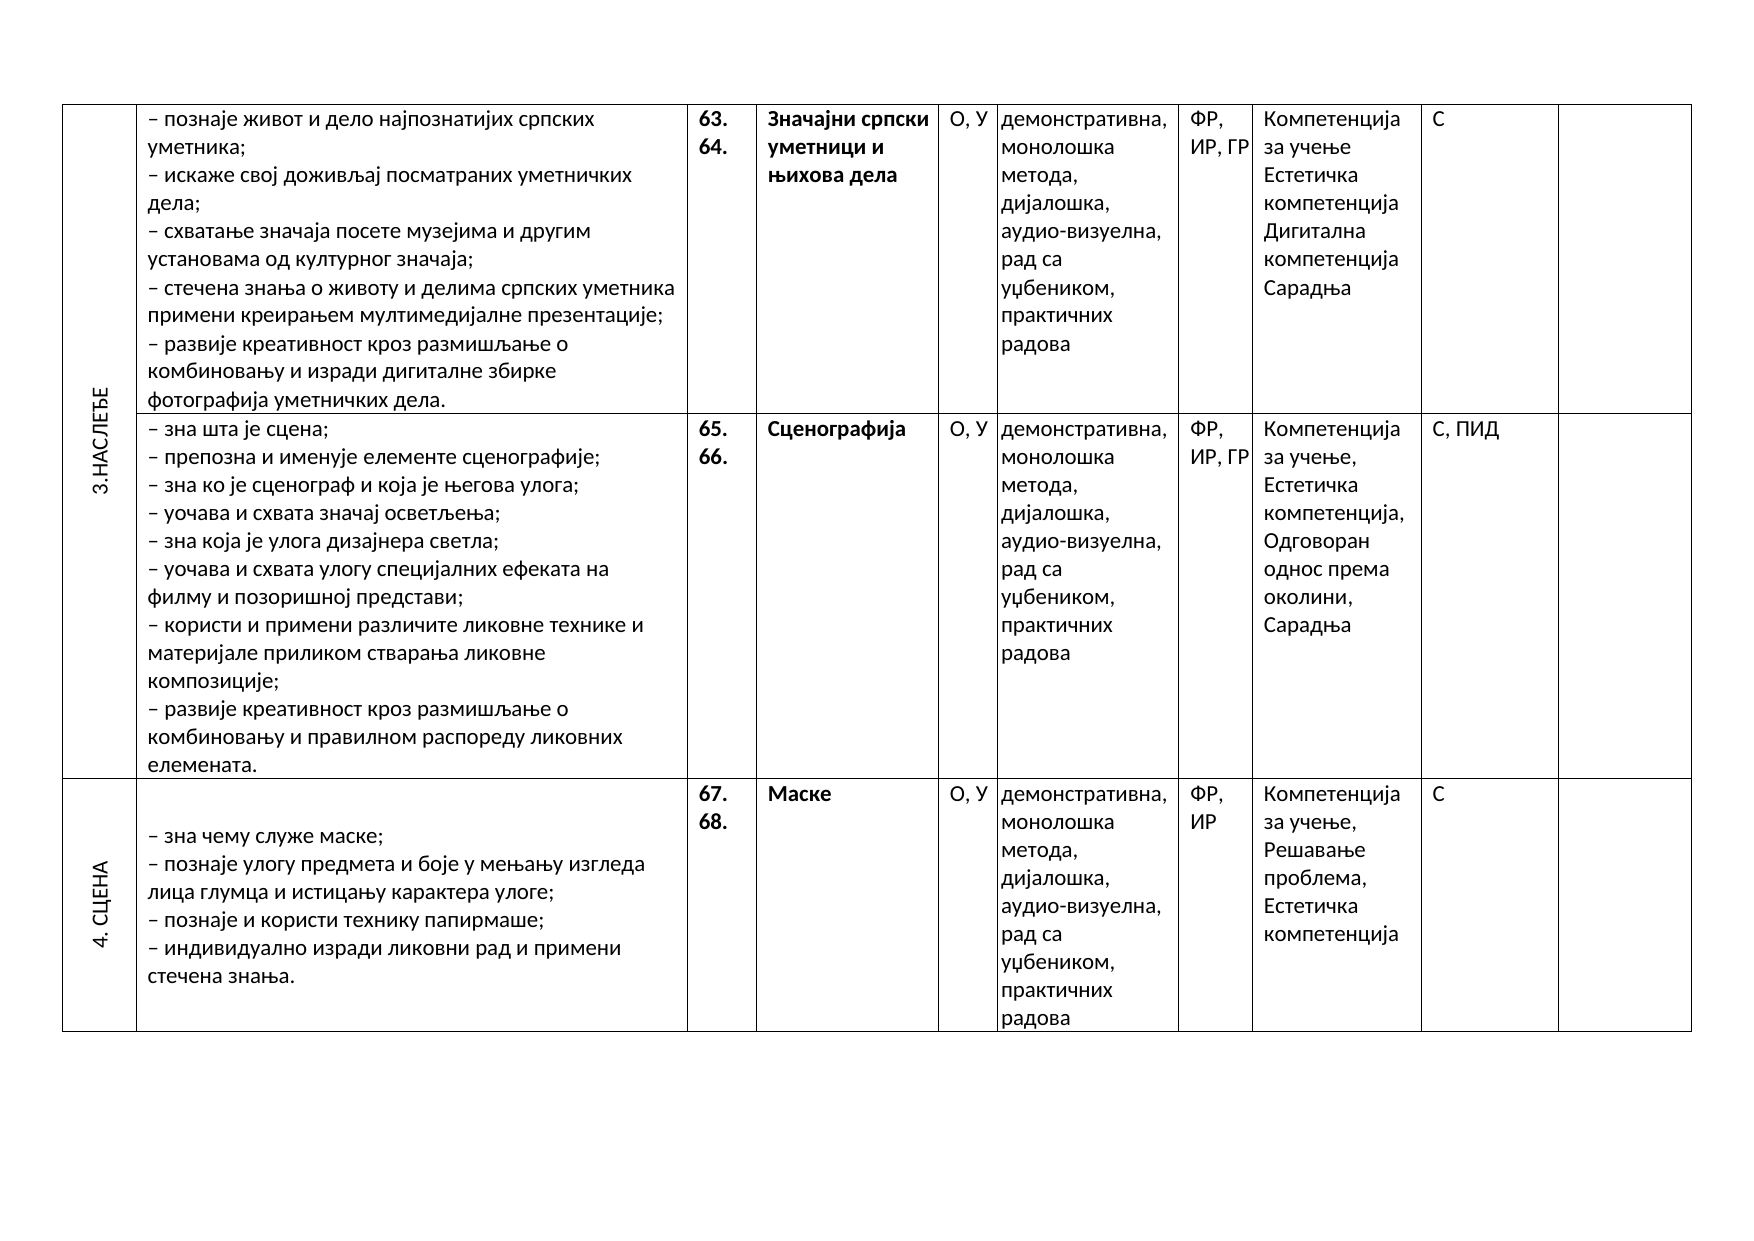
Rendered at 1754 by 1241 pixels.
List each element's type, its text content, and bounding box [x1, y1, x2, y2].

table_cell О, У [939, 105, 997, 413]
table_cell С [1422, 105, 1558, 413]
table_cell 67. 68. [688, 779, 756, 1031]
table_cell С, ПИД [1422, 414, 1558, 778]
table_cell ФР, ИР, ГР [1179, 414, 1252, 778]
table_cell Компетенција за учење Естетичка компетенција Дигитална компетенција Сарадња [1253, 105, 1421, 413]
table_cell [1559, 414, 1691, 778]
table_cell 65. 66. [688, 414, 756, 778]
table_cell Сценографија [757, 414, 938, 778]
table_cell – зна чему служе маске; – познаје улогу предмета и боје у мењању изгледа лица глумца и истицању карактера улоге; – познаје и користи технику папирмаше; – индивидуално изради ликовни рад и примени стечена знања. [137, 779, 687, 1031]
table_cell [1559, 779, 1691, 1031]
table_cell демонстративна, монолошка метода, дијалошка, аудио-визуелна, рад са уџбеником, практичних радова [998, 105, 1178, 413]
table_cell – познаје живот и дело најпознатијих српских уметника; – искаже свој доживљај посматраних уметничких дела; – схватање значаја посете музејима и другим установама од културног значаја; – стечена знања о животу и делима српских уметника примени креирањем мултимедијалне презентације; – развије креативност кроз размишљање о комбиновању и изради дигиталне збирке фотографија уметничких дела. [137, 105, 687, 413]
table_cell 3.НАСЛЕЂЕ [63, 105, 136, 778]
table_cell 4. СЦЕНА [63, 779, 136, 1031]
table_cell Значајни српски уметници и њихова дела [757, 105, 938, 413]
table_cell С [1422, 779, 1558, 1031]
table_cell [1559, 105, 1691, 413]
table_cell 63. 64. [688, 105, 756, 413]
table_cell О, У [939, 779, 997, 1031]
table_cell Компетенција за учење, Решавање проблема, Естетичка компетенција [1253, 779, 1421, 1031]
table_cell демонстративна, монолошка метода, дијалошка, аудио-визуелна, рад са уџбеником, практичних радова [998, 779, 1178, 1031]
table_cell Компетенција за учење, Естетичка компетенција, Одговоран однос према околини, Сарадња [1253, 414, 1421, 778]
table_cell демонстративна, монолошка метода, дијалошка, аудио-визуелна, рад са уџбеником, практичних радова [998, 414, 1178, 778]
table_cell О, У [939, 414, 997, 778]
table_cell ФР, ИР [1179, 779, 1252, 1031]
table_cell ФР, ИР, ГР [1179, 105, 1252, 413]
table_cell – зна шта је сцена; – препозна и именује елементе сценографије; – зна ко је сценограф и која је његова улога; – уочава и схвата значај осветљења; – зна која је улога дизајнера светла; – уочава и схвата улогу специјалних ефеката на филму и позоришној представи; – користи и примени различите ликовне технике и материјале приликом стварања ликовне композиције; – развије креативност кроз размишљање о комбиновању и правилном распореду ликовних елемената. [137, 414, 687, 778]
table_cell Маске [757, 779, 938, 1031]
